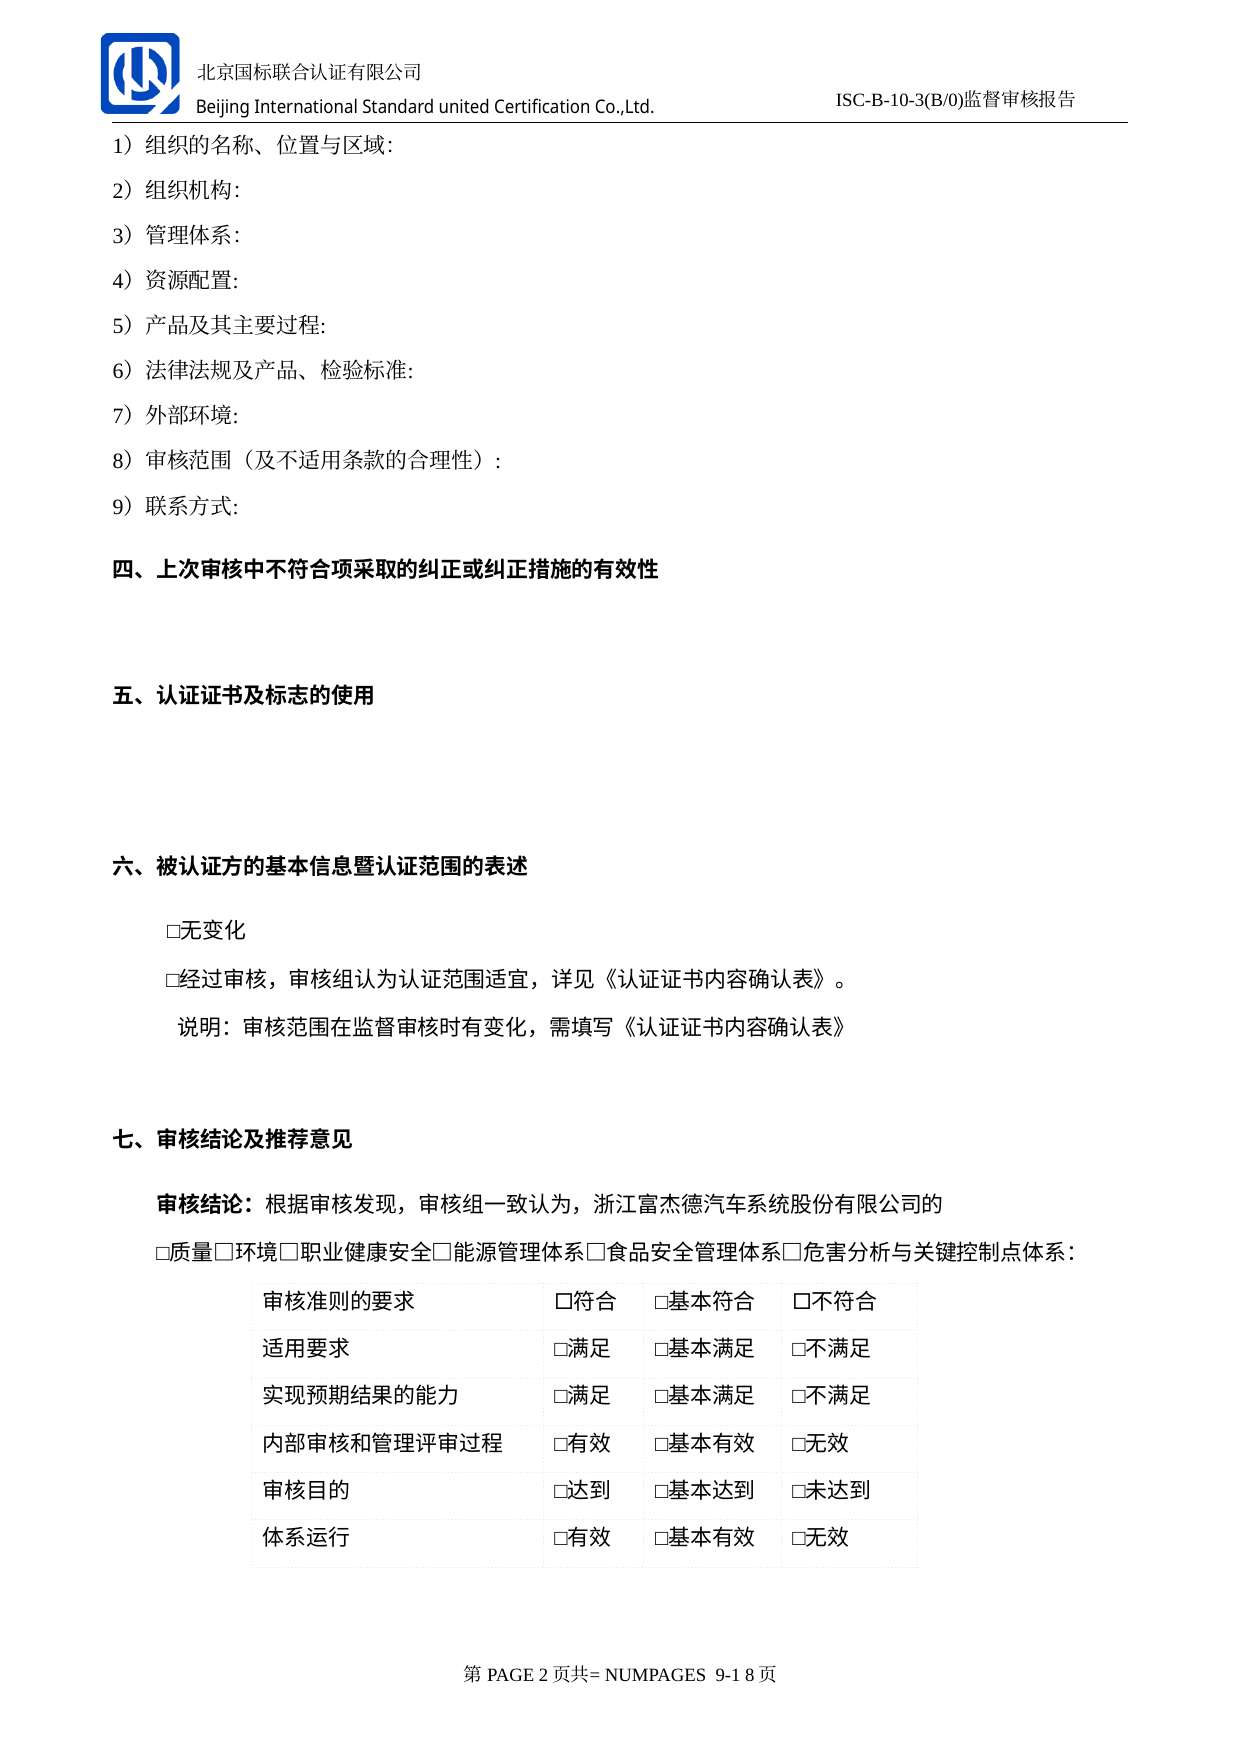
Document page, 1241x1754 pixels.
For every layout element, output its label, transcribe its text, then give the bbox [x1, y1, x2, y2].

table_cell □基本达到 [644, 1472, 781, 1519]
text □无变化 [112, 913, 1128, 945]
text □经过审核，审核组认为认证范围适宜，详见《认证证书内容确认表》。 [112, 961, 1128, 994]
text 说明：审核范围在监督审核时有变化，需填写《认证证书内容确认表》 [112, 1009, 1128, 1042]
table_header 不符合 [781, 1283, 917, 1330]
table_cell □基本有效 [644, 1519, 781, 1567]
table_cell □有效 [543, 1425, 644, 1472]
text 6）法律法规及产品、检验标准: [112, 355, 1128, 387]
table_cell □不满足 [781, 1378, 917, 1425]
text □质量□环境□职业健康安全□能源管理体系□食品安全管理体系□危害分析与关键控制点体系： [112, 1234, 1128, 1267]
text 审核结论：根据审核发现，审核组一致认为，浙江富杰德汽车系统股份有限公司的 [156, 1186, 1128, 1219]
table_cell 实现预期结果的能力 [251, 1378, 543, 1425]
table_cell □无效 [781, 1519, 917, 1567]
picture [100, 33, 180, 114]
table_header □基本符合 [644, 1283, 781, 1330]
text 9）联系方式: [112, 490, 1128, 522]
text 8）审核范围（及不适用条款的合理性）: [112, 445, 1128, 477]
text 1）组织的名称、位置与区域： [112, 129, 1128, 162]
table_header 审核准则的要求 [251, 1283, 543, 1330]
table_cell 适用要求 [251, 1330, 543, 1377]
table_cell □无效 [781, 1425, 917, 1472]
table_cell □不满足 [781, 1330, 917, 1377]
table_cell 内部审核和管理评审过程 [251, 1425, 543, 1472]
table_cell □达到 [543, 1472, 644, 1519]
table_cell 审核目的 [251, 1472, 543, 1519]
text 4）资源配置: [112, 264, 1128, 297]
text 5）产品及其主要过程: [112, 309, 1128, 342]
table_cell □有效 [543, 1519, 644, 1567]
text 7）外部环境: [112, 400, 1128, 432]
text 五、认证证书及标志的使用 [112, 677, 1128, 710]
table_cell □基本有效 [644, 1425, 781, 1472]
text 四、上次审核中不符合项采取的纠正或纠正措施的有效性 [112, 551, 1128, 584]
text 六、被认证方的基本信息暨认证范围的表述 [112, 848, 1128, 881]
table_cell □满足 [543, 1378, 644, 1425]
text 七、审核结论及推荐意见 [112, 1122, 1128, 1154]
table_cell 体系运行 [251, 1519, 543, 1567]
text 2）组织机构： [112, 174, 1128, 207]
table_cell □基本满足 [644, 1378, 781, 1425]
text 3）管理体系： [112, 219, 1128, 252]
table_header 符合 [543, 1283, 644, 1330]
table_cell □满足 [543, 1330, 644, 1377]
table_cell □基本满足 [644, 1330, 781, 1377]
table_cell □未达到 [781, 1472, 917, 1519]
